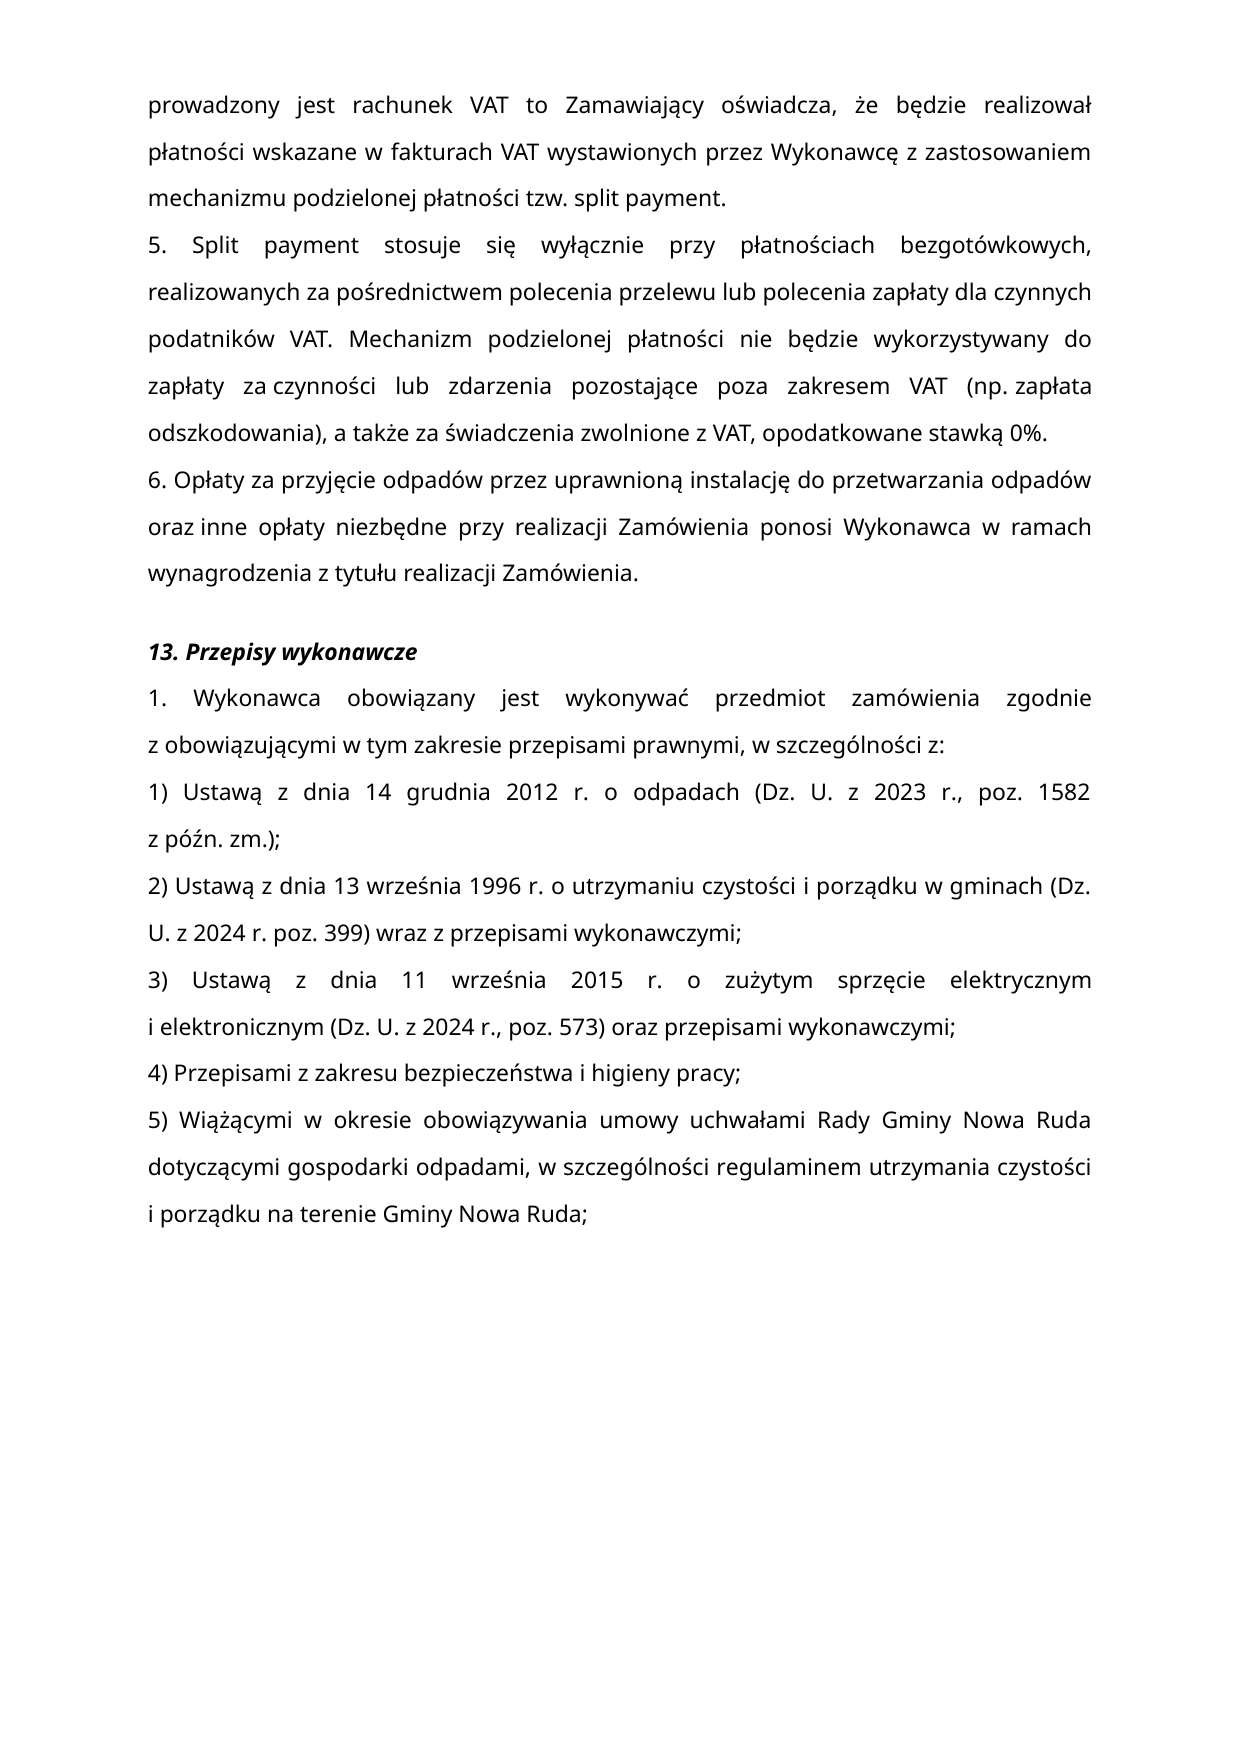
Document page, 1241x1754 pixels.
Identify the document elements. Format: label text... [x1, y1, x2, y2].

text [148, 89, 1092, 214]
text 5. Split payment stosuje się wyłącznie przy płatnościach bezgotówkowych, realizowanych za pośrednictwem polecenia przelewu lub polecenia zapłaty dla czynnych podatników VAT. Mechanizm podzielonej płatności nie będzie wykorzystywany do zapłaty za czynności lub zdarzenia pozostające poza zakresem VAT (np. zapłata odszkodowania), a także za świadczenia zwolnione z VAT, opodatkowane stawką 0%. [148, 229, 1092, 448]
text 1. Wykonawca obowiązany jest wykonywać przedmiot zamówienia zgodnie z obowiązującymi w tym zakresie przepisami prawnymi, w szczególności z: [148, 682, 1092, 761]
text 3) Ustawą z dnia 11 września 2015 r. o zużytym sprzęcie elektrycznym i elektronicznym (Dz. U. z 2024 r., poz. 573) oraz przepisami wykonawczymi; [148, 964, 1092, 1042]
text 5) Wiążącymi w okresie obowiązywania umowy uchwałami Rady Gminy Nowa Ruda dotyczącymi gospodarki odpadami, w szczególności regulaminem utrzymania czystości i porządku na terenie Gminy Nowa Ruda; [148, 1104, 1092, 1229]
text 2) Ustawą z dnia 13 września 1996 r. o utrzymaniu czystości i porządku w gminach (Dz. U. z 2024 r. poz. 399) wraz z przepisami wykonawczymi; [148, 870, 1092, 948]
text 6. Opłaty za przyjęcie odpadów przez uprawnioną instalację do przetwarzania odpadów oraz inne opłaty niezbędne przy realizacji Zamówienia ponosi Wykonawca w ramach wynagrodzenia z tytułu realizacji Zamówienia. [148, 464, 1092, 589]
text 1) Ustawą z dnia 14 grudnia 2012 r. o odpadach (Dz. U. z 2023 r., poz. 1582 z późn. zm.); [148, 776, 1092, 854]
text 13. Przepisy wykonawcze [148, 636, 1092, 667]
text 4) Przepisami z zakresu bezpieczeństwa i higieny pracy; [148, 1057, 1092, 1089]
